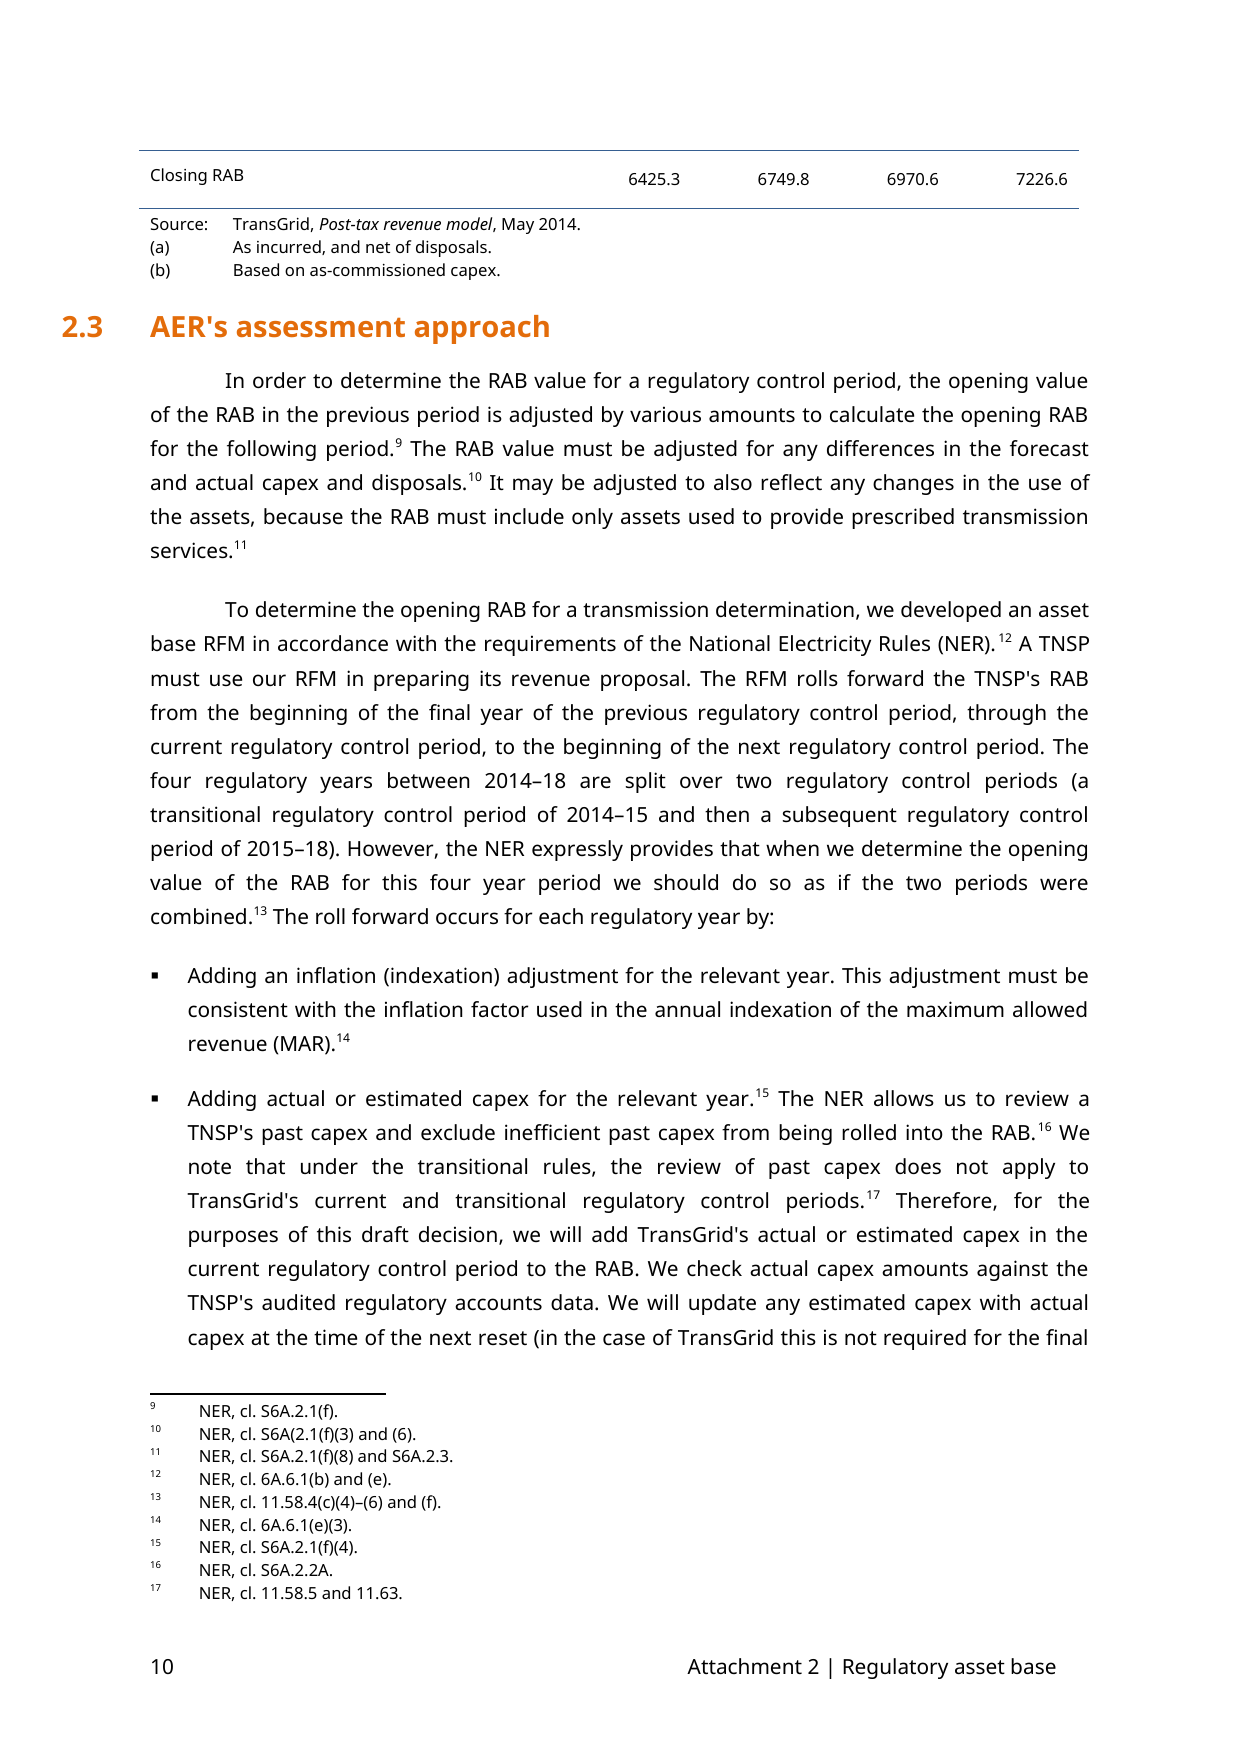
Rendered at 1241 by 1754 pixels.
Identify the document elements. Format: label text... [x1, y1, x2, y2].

subtitle AER's assessment approach [61, 306, 1090, 346]
table_cell 6749.8 [691, 151, 821, 208]
table_cell 7226.6 [950, 151, 1079, 208]
table_cell 6425.3 [562, 151, 691, 208]
text In order to determine the RAB value for a regulatory control period, the opening value of the RAB in the previous period is adjusted by various amounts to calculate the opening RAB for the following period. The RAB value must be adjusted for any differences in the forecast and actual capex and disposals. It may be adjusted to also reflect any changes in the use of the assets, because the RAB must include only assets used to provide prescribed transmission services. [150, 366, 1090, 565]
text To determine the opening RAB for a transmission determination, we developed an asset base RFM in accordance with the requirements of the National Electricity Rules (NER). A TNSP must use our RFM in preparing its revenue proposal. The RFM rolls forward the TNSP's RAB from the beginning of the final year of the previous regulatory control period, through the current regulatory control period, to the beginning of the next regulatory control period. The four regulatory years between 2014–18 are split over two regulatory control periods (a transitional regulatory control period of 2014–15 and then a subsequent regulatory control period of 2015–18). However, the NER expressly provides that when we determine the opening value of the RAB for this four year period we should do so as if the two periods were combined. The roll forward occurs for each regulatory year by: [150, 596, 1090, 931]
text Source: TransGrid, Post-tax revenue model, May 2014. [150, 213, 1090, 236]
list Adding an inflation (indexation) adjustment for the relevant year. This adjustment must be consistent with the inflation factor used in the annual indexation of the maximum allowed revenue (MAR). [150, 961, 1090, 1058]
table_cell 6970.6 [821, 151, 950, 208]
table_cell Closing RAB [139, 151, 562, 208]
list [150, 1084, 1090, 1351]
text (b) Based on as-commissioned capex. [150, 258, 1090, 281]
text (a) As incurred, and net of disposals. [150, 236, 1090, 258]
